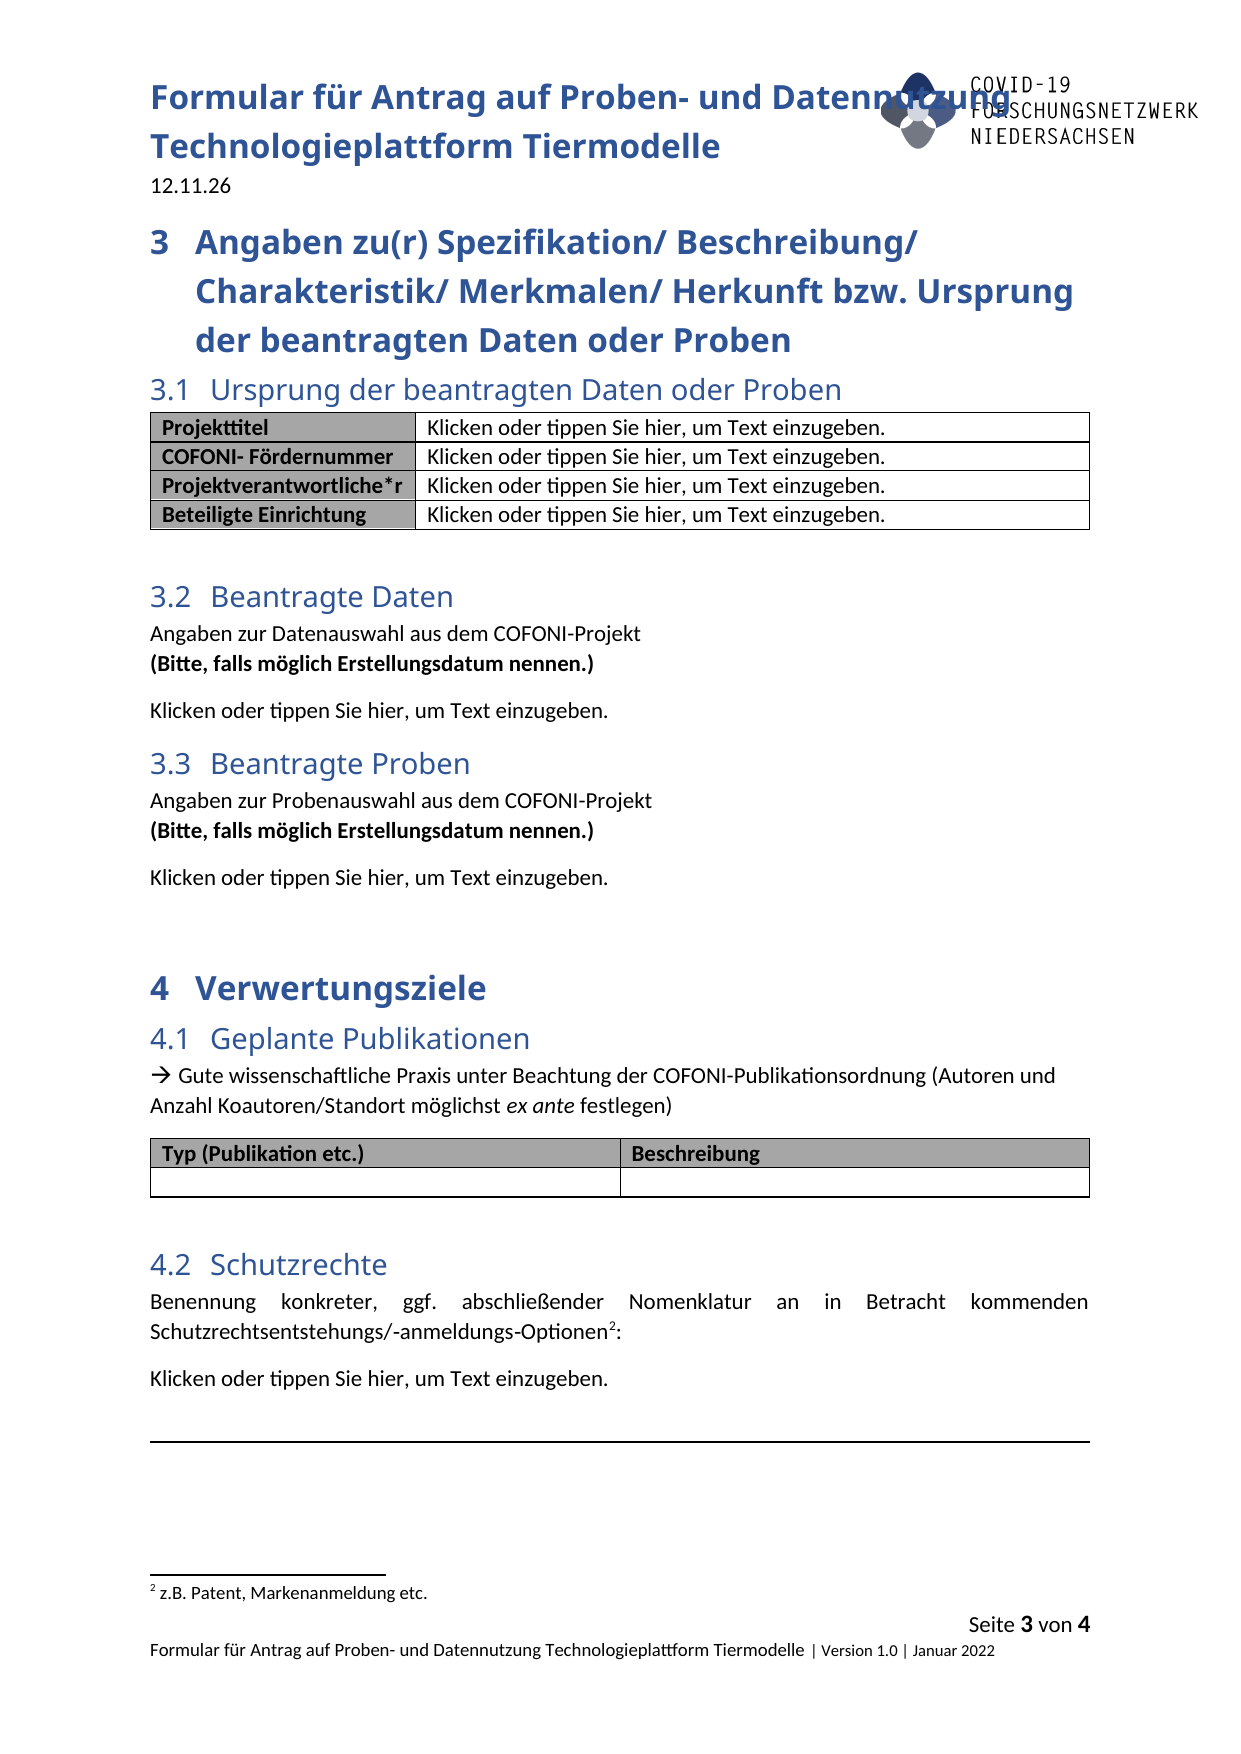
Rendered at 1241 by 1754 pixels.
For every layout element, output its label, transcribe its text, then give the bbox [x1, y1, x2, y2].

subtitle Angaben zu(r) Spezifikation/ Beschreibung/ Charakteristik/ Merkmalen/ Herkunft bzw. Ursprung der beantragten Daten oder Proben [150, 218, 1090, 362]
subtitle Schutzrechte [150, 1244, 1090, 1284]
text Angaben zur Datenauswahl aus dem COFONI-Projekt [150, 619, 1090, 647]
table_header Projekttitel [151, 413, 415, 441]
table_cell Projektverantwortliche*r [151, 471, 415, 499]
text (Bitte, falls möglich Erstellungsdatum nennen.) [150, 816, 1090, 844]
text (Bitte, falls möglich Erstellungsdatum nennen.) [150, 649, 1090, 677]
table_cell COFONI- Fördernummer [151, 443, 415, 470]
table_header Beschreibung [621, 1139, 1089, 1167]
subtitle Verwertungsziele [150, 965, 1090, 1011]
table_cell Beteiligte Einrichtung [151, 501, 415, 528]
text Gute wissenschaftliche Praxis unter Beachtung der COFONI-Publikationsordnung (Autoren und Anzahl Koautoren/Standort möglichst ex ante festlegen) [150, 1061, 1090, 1119]
table_header Typ (Publikation etc.) [151, 1139, 620, 1167]
subtitle Beantragte Daten [150, 576, 1090, 616]
picture [881, 72, 1198, 150]
text Benennung konkreter, ggf. abschließender Nomenklatur an in Betracht kommenden Schutzrechtsentstehungs/‐anmeldungs‐Optionen: [150, 1287, 1090, 1345]
subtitle Beantragte Proben [150, 743, 1090, 783]
text Angaben zur Probenauswahl aus dem COFONI-Projekt [150, 786, 1090, 814]
subtitle Geplante Publikationen [150, 1018, 1090, 1058]
subtitle Ursprung der beantragten Daten oder Proben [150, 369, 1090, 409]
